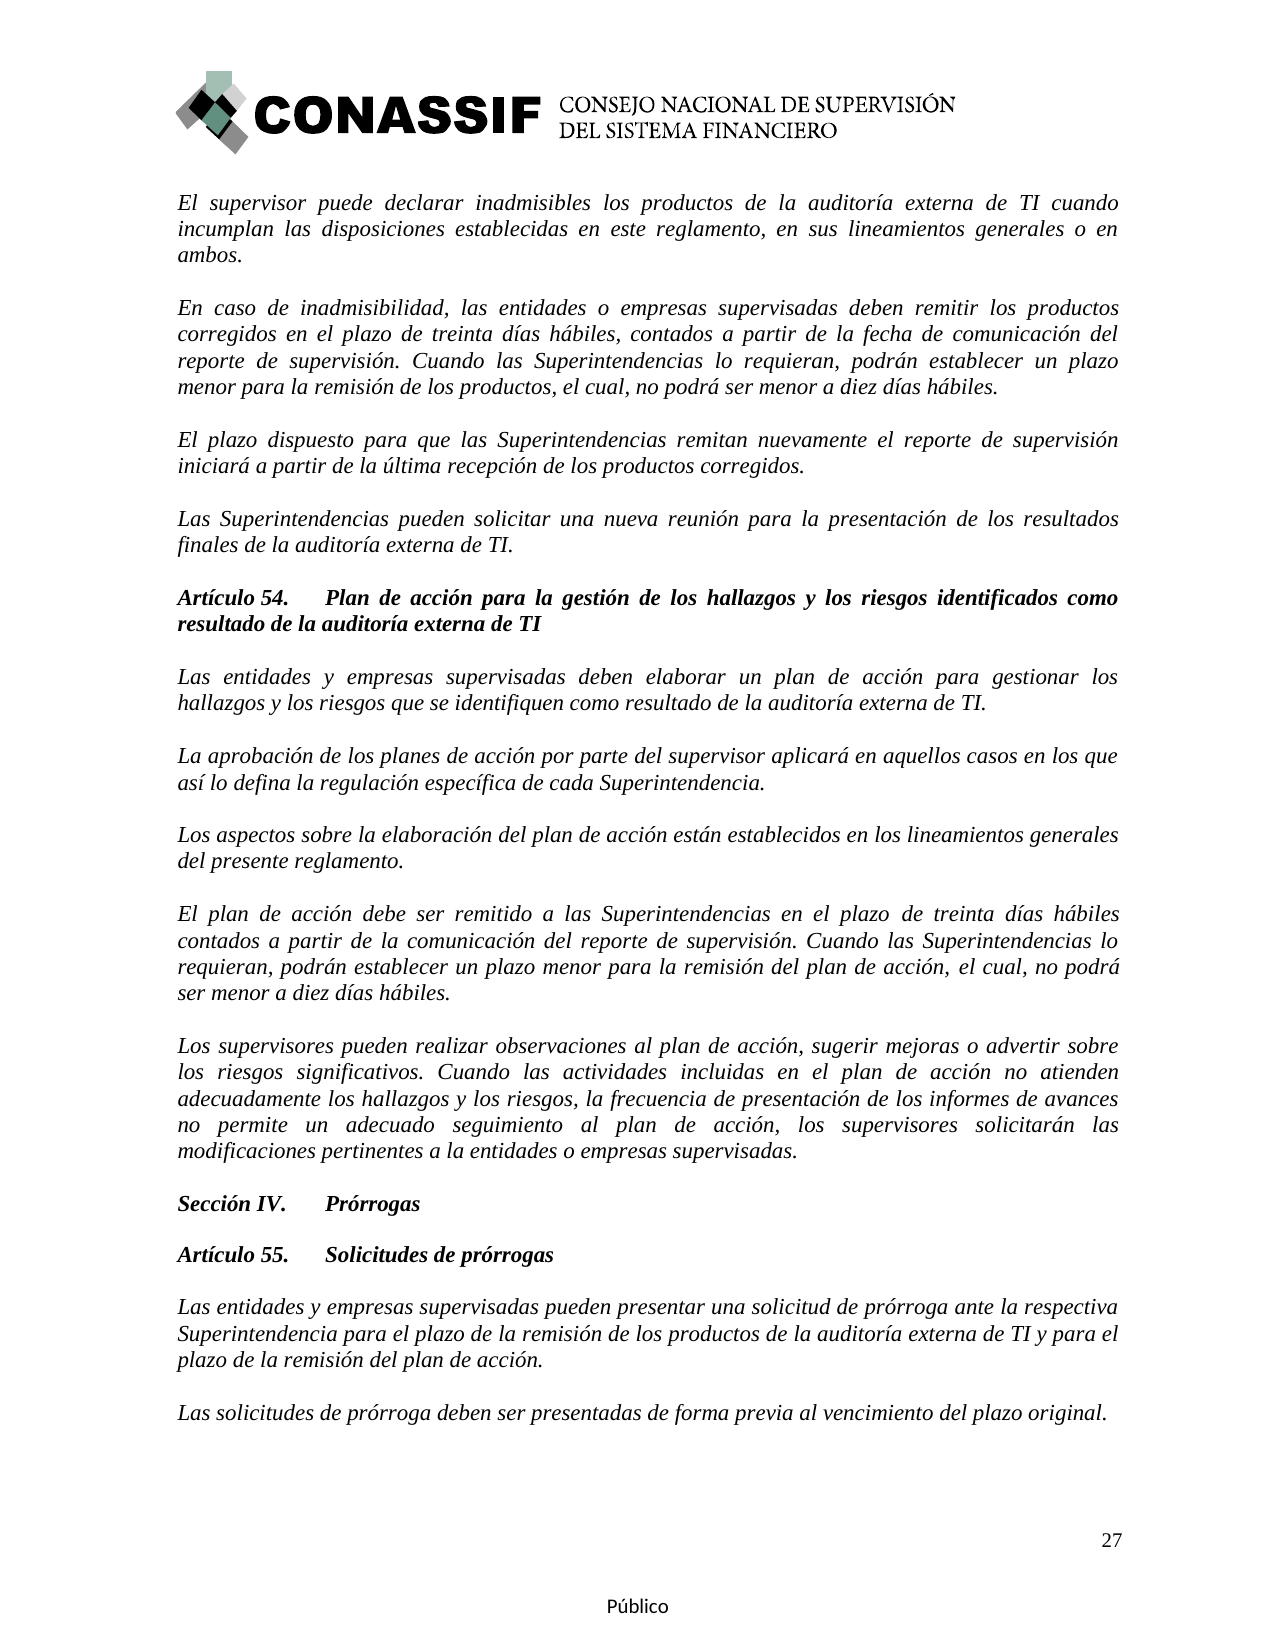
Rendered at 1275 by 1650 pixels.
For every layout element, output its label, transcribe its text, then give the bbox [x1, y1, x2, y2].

text Las entidades y empresas supervisadas deben elaborar un plan de acción para gestionar los hallazgos y los riesgos que se identifiquen como resultado de la auditoría externa de TI. [177, 663, 1122, 716]
text Las entidades y empresas supervisadas pueden presentar una solicitud de prórroga ante la respectiva Superintendencia para el plazo de la remisión de los productos de la auditoría externa de TI y para el plazo de la remisión del plan de acción. [177, 1293, 1122, 1372]
text El plazo dispuesto para que las Superintendencias remitan nuevamente el reporte de supervisión iniciará a partir de la última recepción de los productos corregidos. [177, 426, 1122, 479]
text El supervisor puede declarar inadmisibles los productos de la auditoría externa de TI cuando incumplan las disposiciones establecidas en este reglamento, en sus lineamientos generales o en ambos. [177, 189, 1122, 268]
text Artículo 54. Plan de acción para la gestión de los hallazgos y los riesgos identificados como resultado de la auditoría externa de TI [177, 584, 1122, 637]
text Las Superintendencias pueden solicitar una nueva reunión para la presentación de los resultados finales de la auditoría externa de TI. [177, 505, 1122, 558]
text Los supervisores pueden realizar observaciones al plan de acción, sugerir mejoras o advertir sobre los riesgos significativos. Cuando las actividades incluidas en el plan de acción no atienden adecuadamente los hallazgos y los riesgos, la frecuencia de presentación de los informes de avances no permite un adecuado seguimiento al plan de acción, los supervisores solicitarán las modificaciones pertinentes a la entidades o empresas supervisadas. [177, 1032, 1122, 1164]
text El plan de acción debe ser remitido a las Superintendencias en el plazo de treinta días hábiles contados a partir de la comunicación del reporte de supervisión. Cuando las Superintendencias lo requieran, podrán establecer un plazo menor para la remisión del plan de acción, el cual, no podrá ser menor a diez días hábiles. [177, 900, 1122, 1006]
text En caso de inadmisibilidad, las entidades o empresas supervisadas deben remitir los productos corregidos en el plazo de treinta días hábiles, contados a partir de la fecha de comunicación del reporte de supervisión. Cuando las Superintendencias lo requieran, podrán establecer un plazo menor para la remisión de los productos, el cual, no podrá ser menor a diez días hábiles. [177, 294, 1122, 399]
text Los aspectos sobre la elaboración del plan de acción están establecidos en los lineamientos generales del presente reglamento. [177, 821, 1122, 874]
subtitle Sección IV. Prórrogas [177, 1190, 1122, 1217]
text Las solicitudes de prórroga deben ser presentadas de forma previa al vencimiento del plazo original. [177, 1399, 1122, 1425]
text Artículo 55. Solicitudes de prórrogas [177, 1241, 1122, 1267]
text La aprobación de los planes de acción por parte del supervisor aplicará en aquellos casos en los que así lo defina la regulación específica de cada Superintendencia. [177, 742, 1122, 795]
